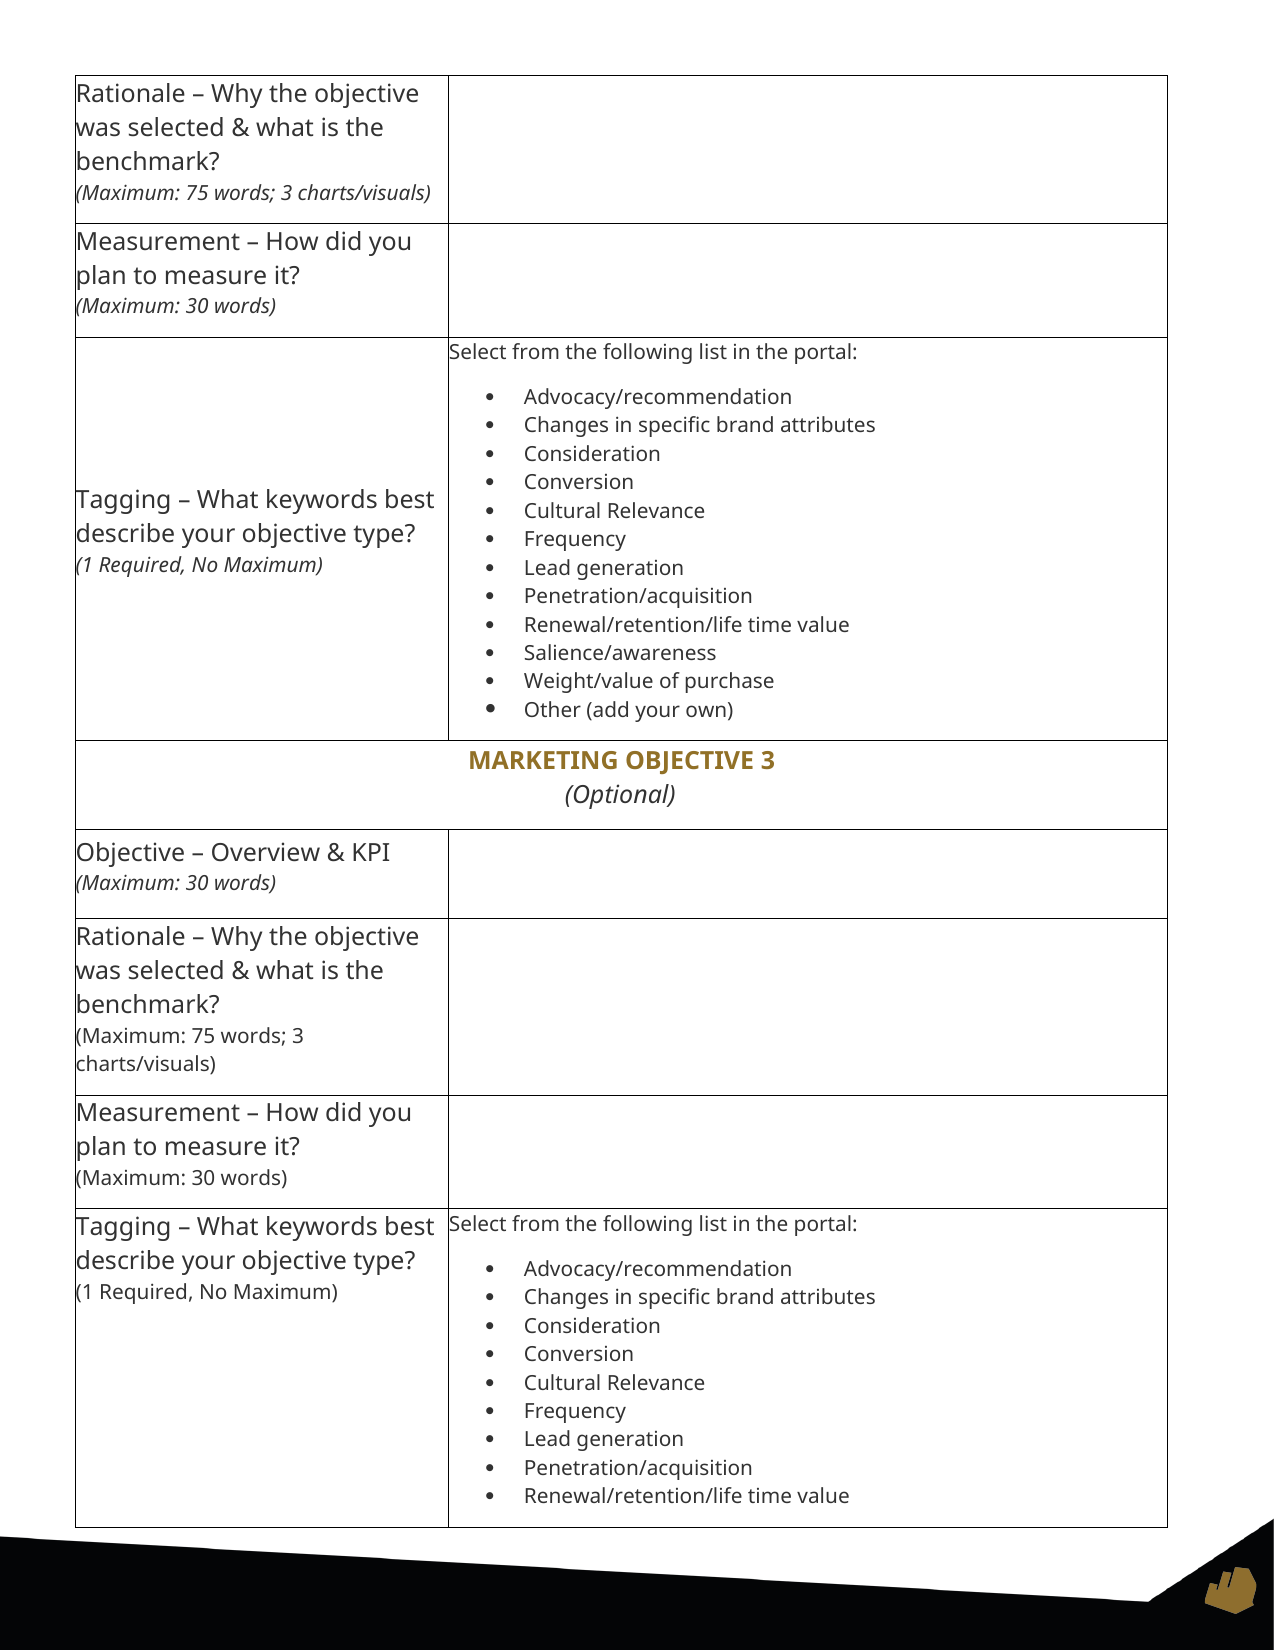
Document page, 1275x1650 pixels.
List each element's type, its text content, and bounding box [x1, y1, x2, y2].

table_cell Tagging – What keywords best describe your objective type? (1 Required, No Maximum) [76, 338, 448, 740]
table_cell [76, 1209, 448, 1526]
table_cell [449, 1209, 1167, 1526]
picture [0, 1518, 1274, 1650]
table_cell [449, 830, 1167, 918]
table_cell [449, 224, 1167, 337]
table_cell Rationale – Why the objective was selected & what is the benchmark? (Maximum: 75 words; 3 charts/visuals) [76, 919, 448, 1094]
table_cell [449, 1096, 1167, 1208]
table_cell Measurement – How did you plan to measure it? (Maximum: 30 words) [76, 1096, 448, 1208]
table_cell MARKETING OBJECTIVE 3 (Optional) [76, 741, 1167, 829]
table_cell [449, 919, 1167, 1094]
table_cell Objective – Overview & KPI (Maximum: 30 words) [76, 830, 448, 918]
table_cell Rationale – Why the objective was selected & what is the benchmark? (Maximum: 75 words; 3 charts/visuals) [76, 76, 448, 223]
table_cell Measurement – How did you plan to measure it? (Maximum: 30 words) [76, 224, 448, 337]
table_cell [449, 76, 1167, 223]
